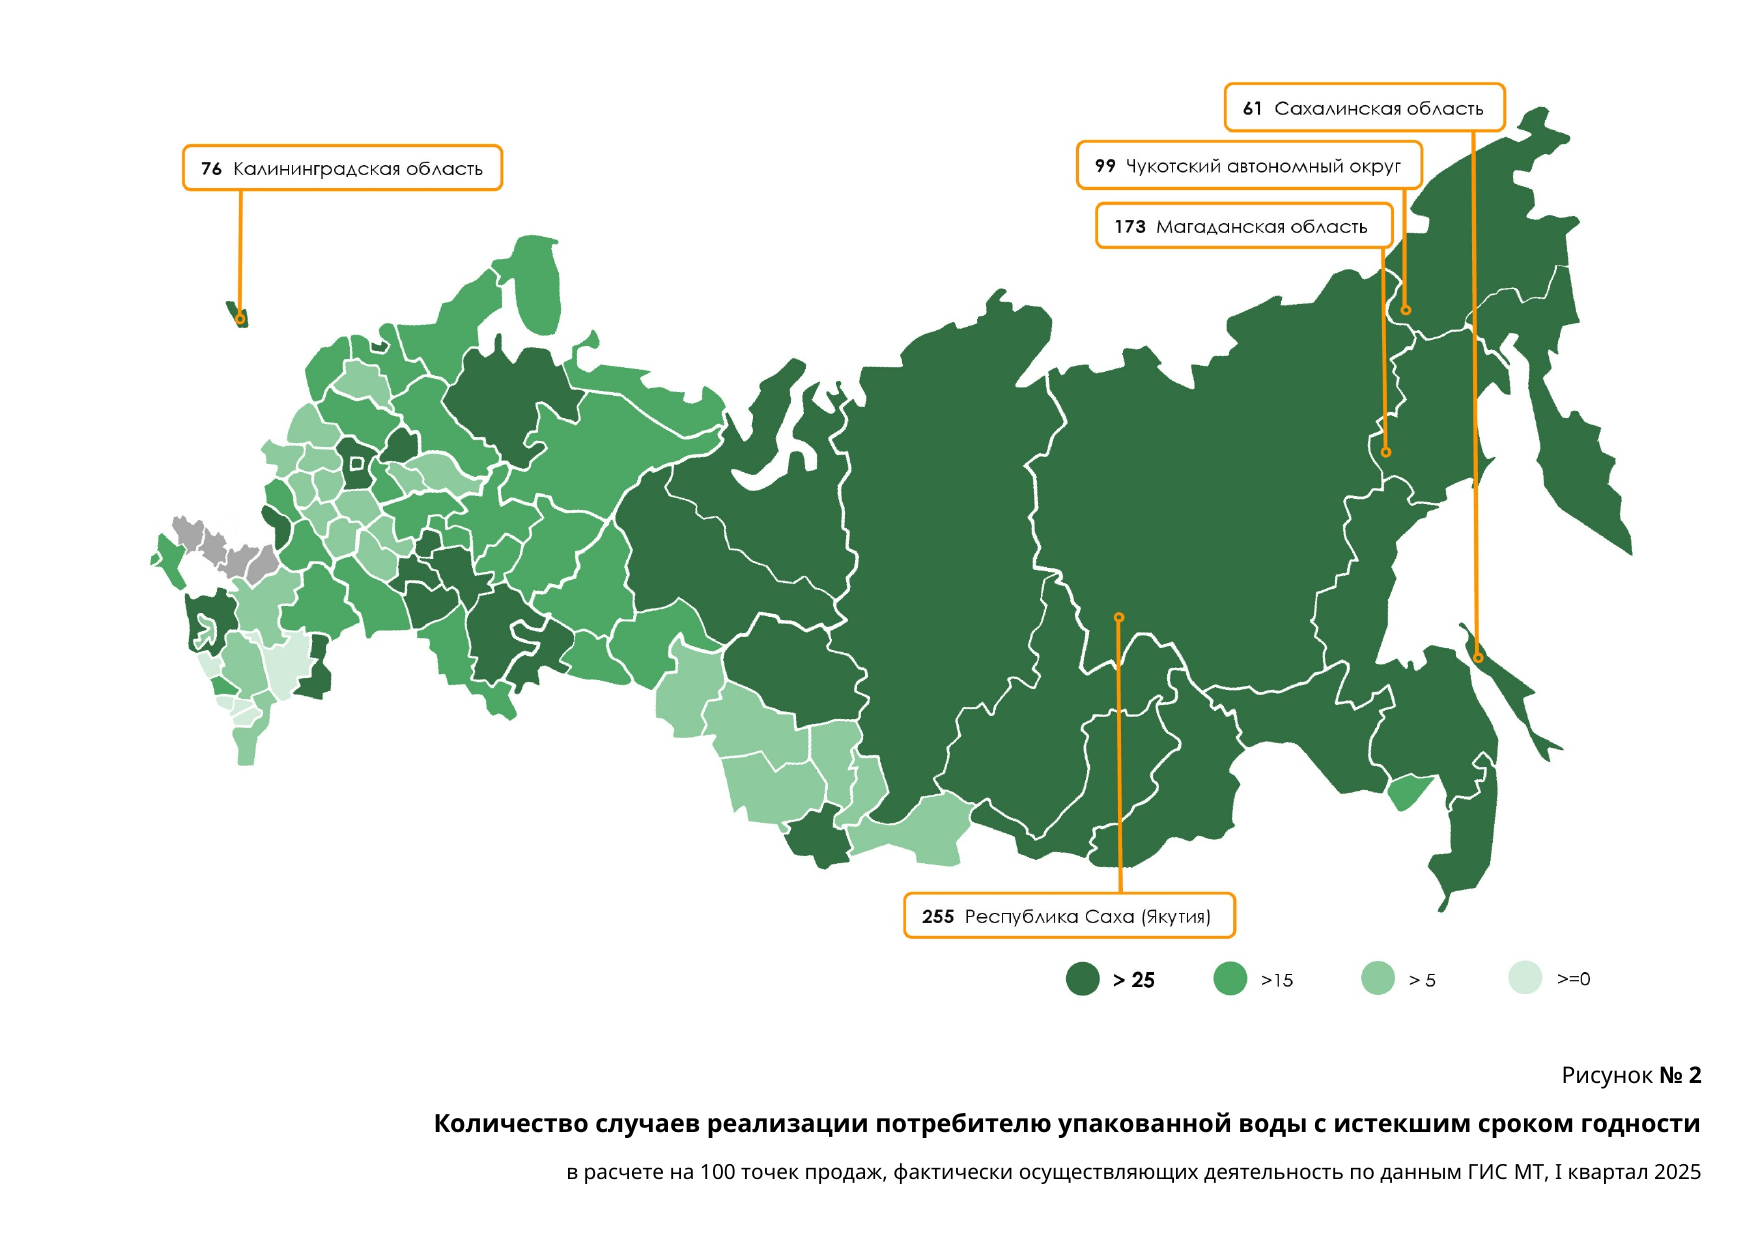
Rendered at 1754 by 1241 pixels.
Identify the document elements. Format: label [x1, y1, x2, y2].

picture [118, 72, 1715, 1062]
